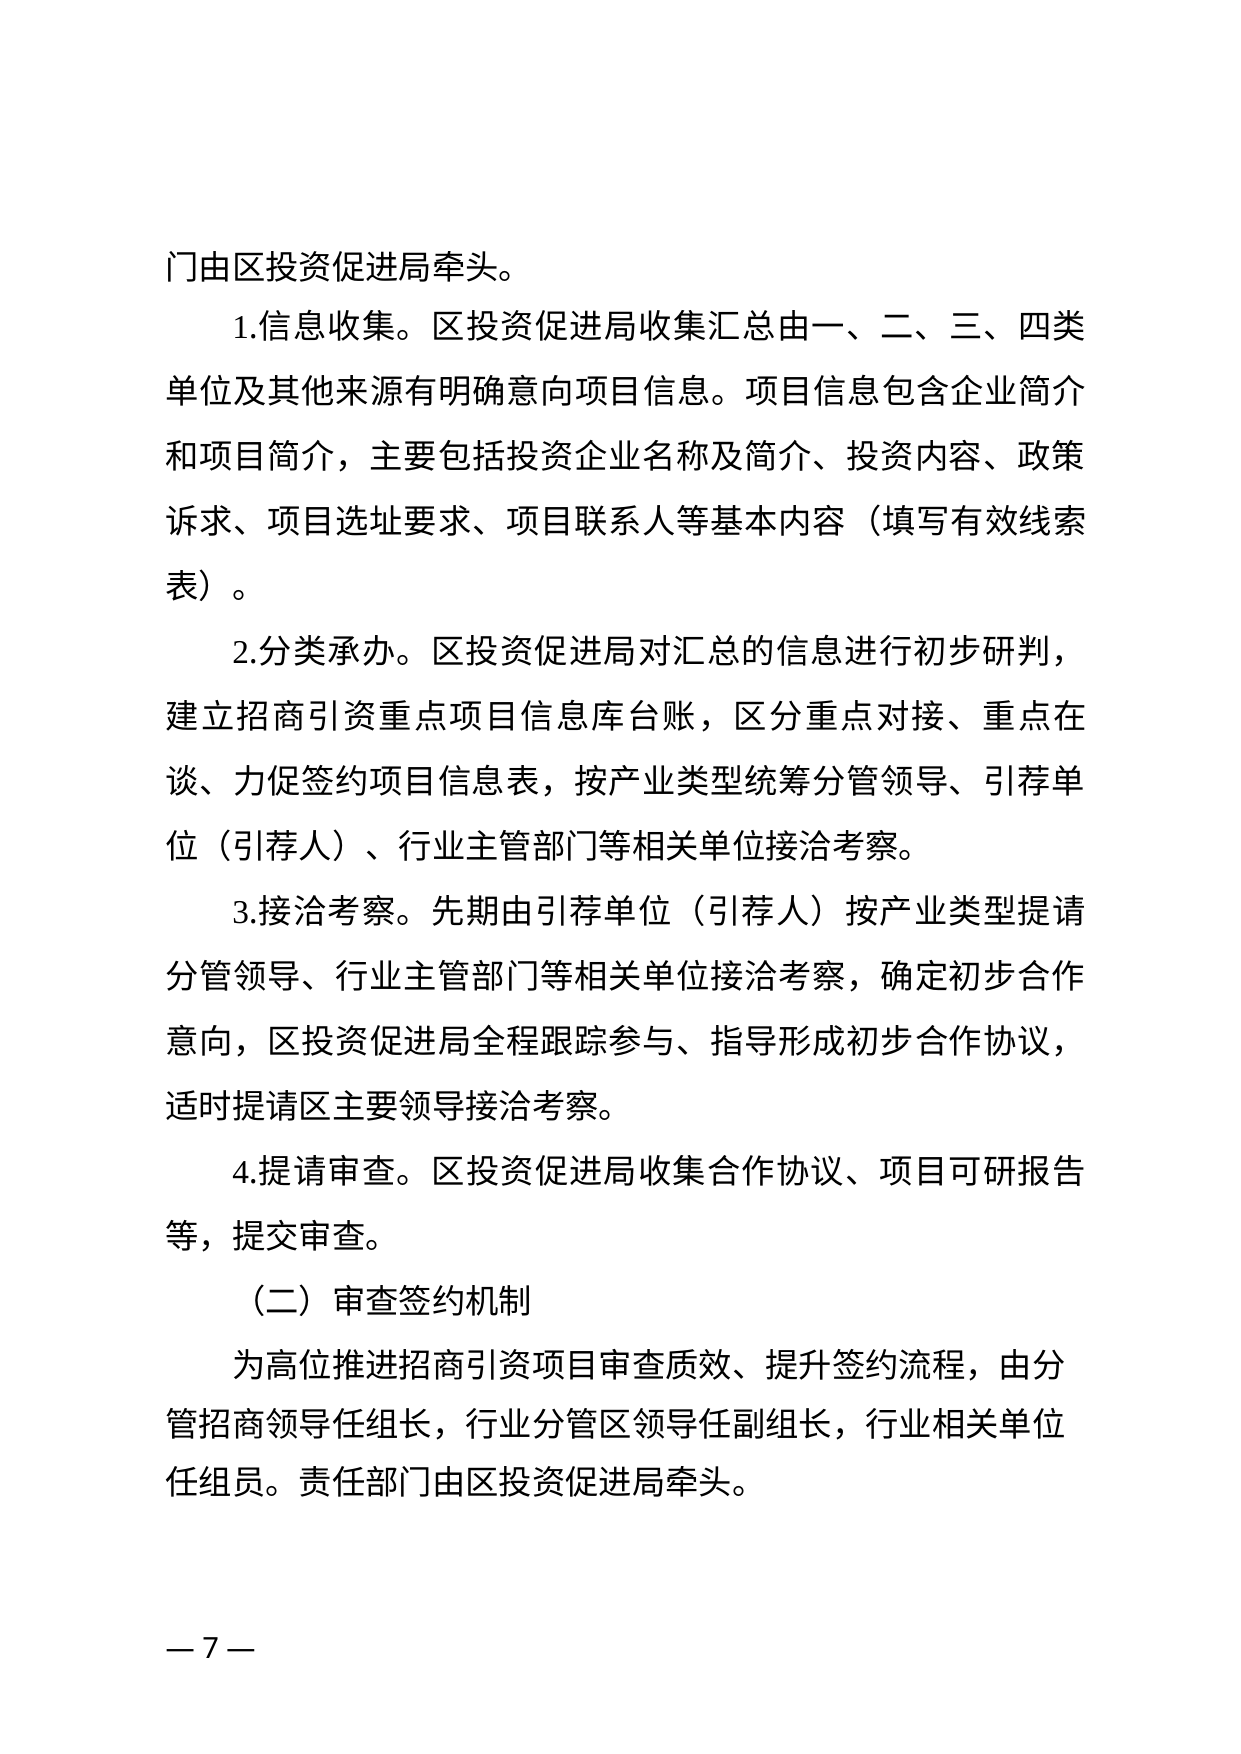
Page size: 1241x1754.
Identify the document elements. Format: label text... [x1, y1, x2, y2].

text 4.提请审查。区投资促进局收集合作协议、项目可研报告等，提交审查。 [165, 1136, 1087, 1266]
text （二）审查签约机制 [165, 1266, 1087, 1331]
text 3.接洽考察。先期由引荐单位（引荐人）按产业类型提请分管领导、行业主管部门等相关单位接洽考察，确定初步合作意向，区投资促进局全程跟踪参与、指导形成初步合作协议，适时提请区主要领导接洽考察。 [165, 876, 1087, 1136]
text 为高位推进招商引资项目审查质效、提升签约流程，由分管招商领导任组长，行业分管区领导任副组长，行业相关单位任组员。责任部门由区投资促进局牵头。 [165, 1331, 1087, 1506]
text 1.信息收集。区投资促进局收集汇总由一、二、三、四类单位及其他来源有明确意向项目信息。项目信息包含企业简介和项目简介，主要包括投资企业名称及简介、投资内容、政策诉求、项目选址要求、项目联系人等基本内容（填写有效线索表）。 [165, 291, 1087, 616]
text 2.分类承办。区投资促进局对汇总的信息进行初步研判，建立招商引资重点项目信息库台账，区分重点对接、重点在谈、力促签约项目信息表，按产业类型统筹分管领导、引荐单位（引荐人）、行业主管部门等相关单位接洽考察。 [165, 616, 1087, 876]
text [165, 233, 1087, 291]
